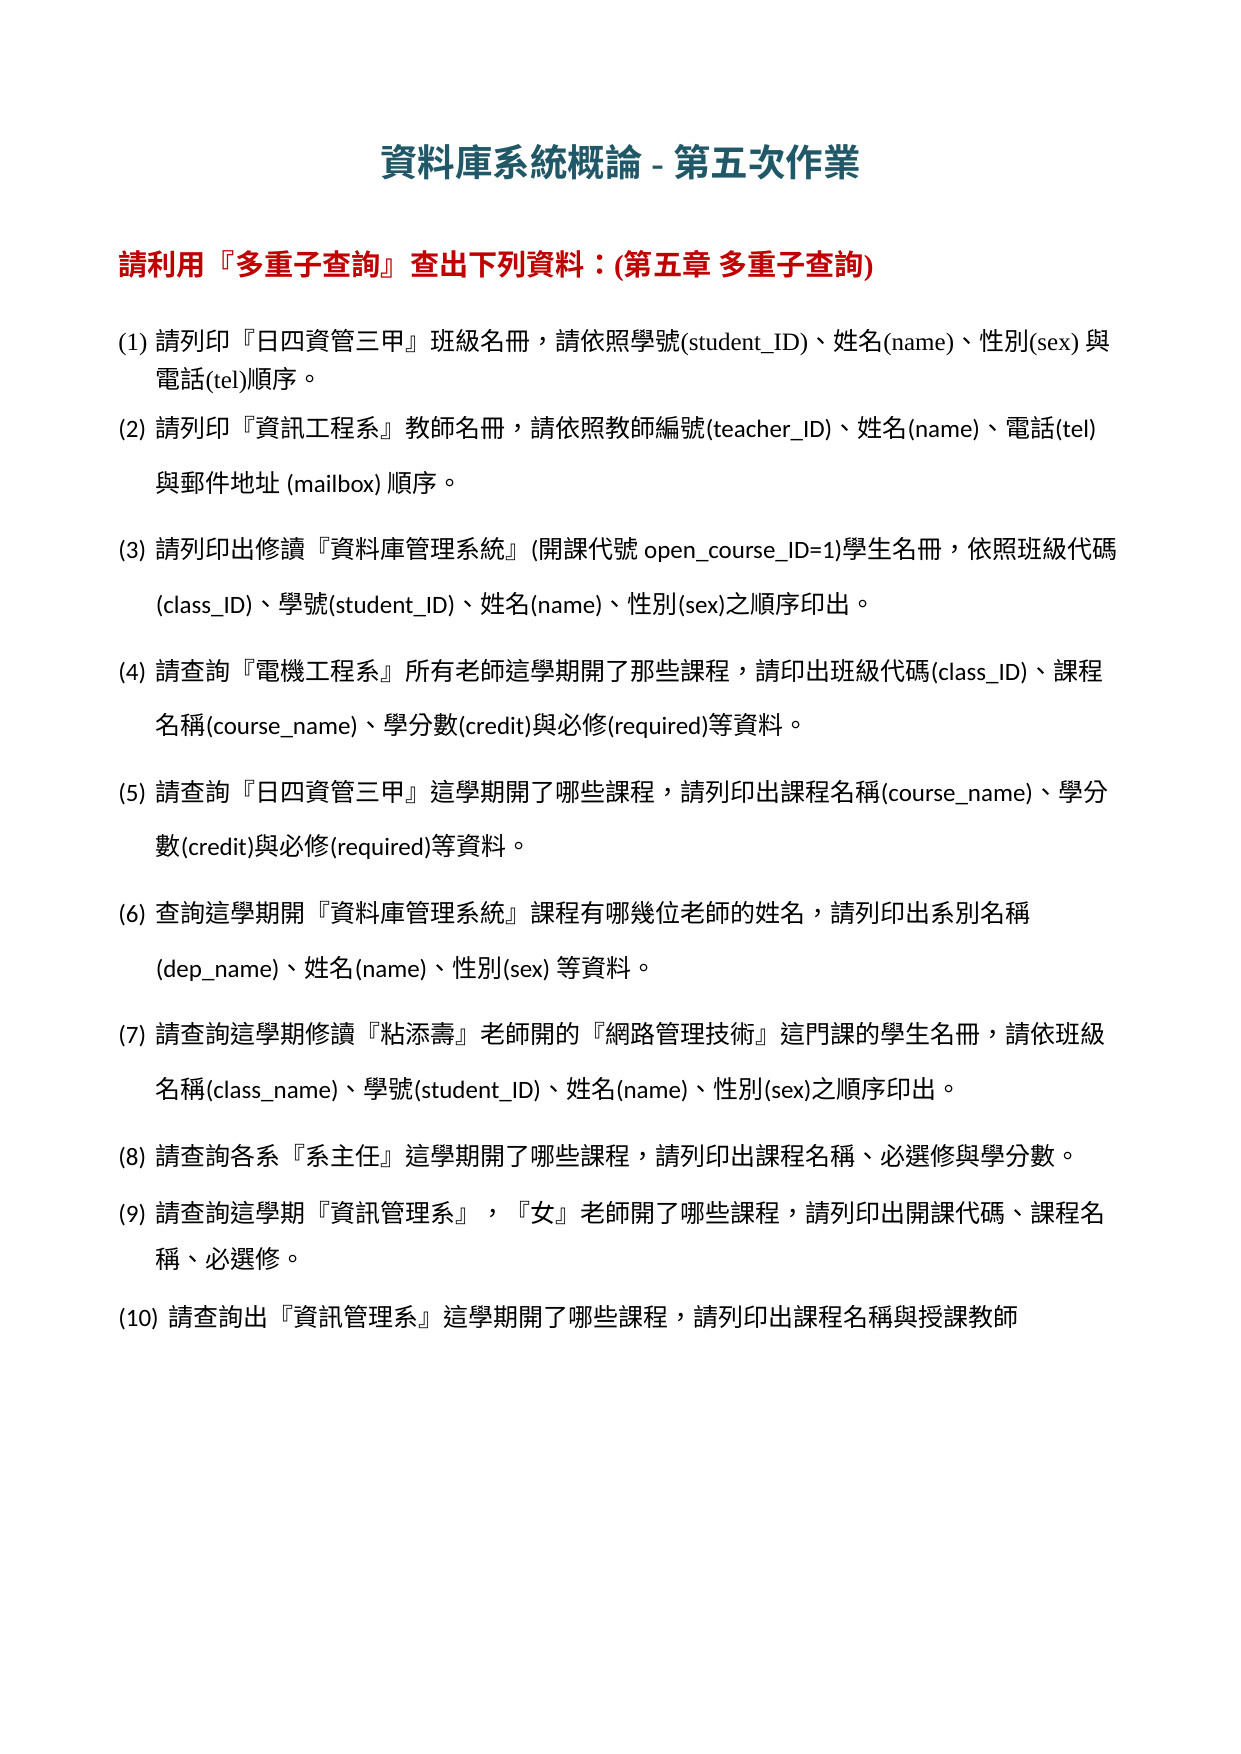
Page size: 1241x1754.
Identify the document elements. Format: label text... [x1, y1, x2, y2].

list 請查詢這學期修讀『粘添壽』老師開的『網路管理技術』這門課的學生名冊，請依班級名稱(class_name)、學號(student_ID)、姓名(name)、性別(sex)之順序印出。 [118, 1015, 1122, 1106]
list 請列印『日四資管三甲』班級名冊，請依照學號(student_ID)、姓名(name)、性別(sex) 與電話(tel)順序。 [118, 321, 1122, 396]
list 查詢這學期開『資料庫管理系統』課程有哪幾位老師的姓名，請列印出系別名稱(dep_name)、姓名(name)、性別(sex) 等資料。 [118, 894, 1122, 984]
list 請查詢各系『系主任』這學期開了哪些課程，請列印出課程名稱、必選修與學分數。 [118, 1136, 1122, 1172]
text 請利用『多重子查詢』查出下列資料：(第五章 多重子查詢) [118, 225, 1122, 300]
list 請查詢這學期『資訊管理系』，『女』老師開了哪些課程，請列印出開課代碼、課程名稱、必選修。 [118, 1194, 1122, 1276]
list 請查詢『日四資管三甲』這學期開了哪些課程，請列印出課程名稱(course_name)、學分數(credit)與必修(required)等資料。 [118, 772, 1122, 863]
list 請列印『資訊工程系』教師名冊，請依照教師編號(teacher_ID)、姓名(name)、電話(tel) 與郵件地址 (mailbox) 順序。 [118, 409, 1122, 499]
list 請查詢出『資訊管理系』這學期開了哪些課程，請列印出課程名稱與授課教師 [118, 1297, 1122, 1333]
list 請列印出修讀『資料庫管理系統』(開課代號 open_course_ID=1)學生名冊，依照班級代碼(class_ID)、學號(student_ID)、姓名(name)、性別(sex)之順序印出。 [118, 530, 1122, 621]
list 請查詢『電機工程系』所有老師這學期開了那些課程，請印出班級代碼(class_ID)、課程名稱(course_name)、學分數(credit)與必修(required)等資料。 [118, 651, 1122, 742]
text 資料庫系統概論 - 第五次作業 [118, 123, 1122, 198]
